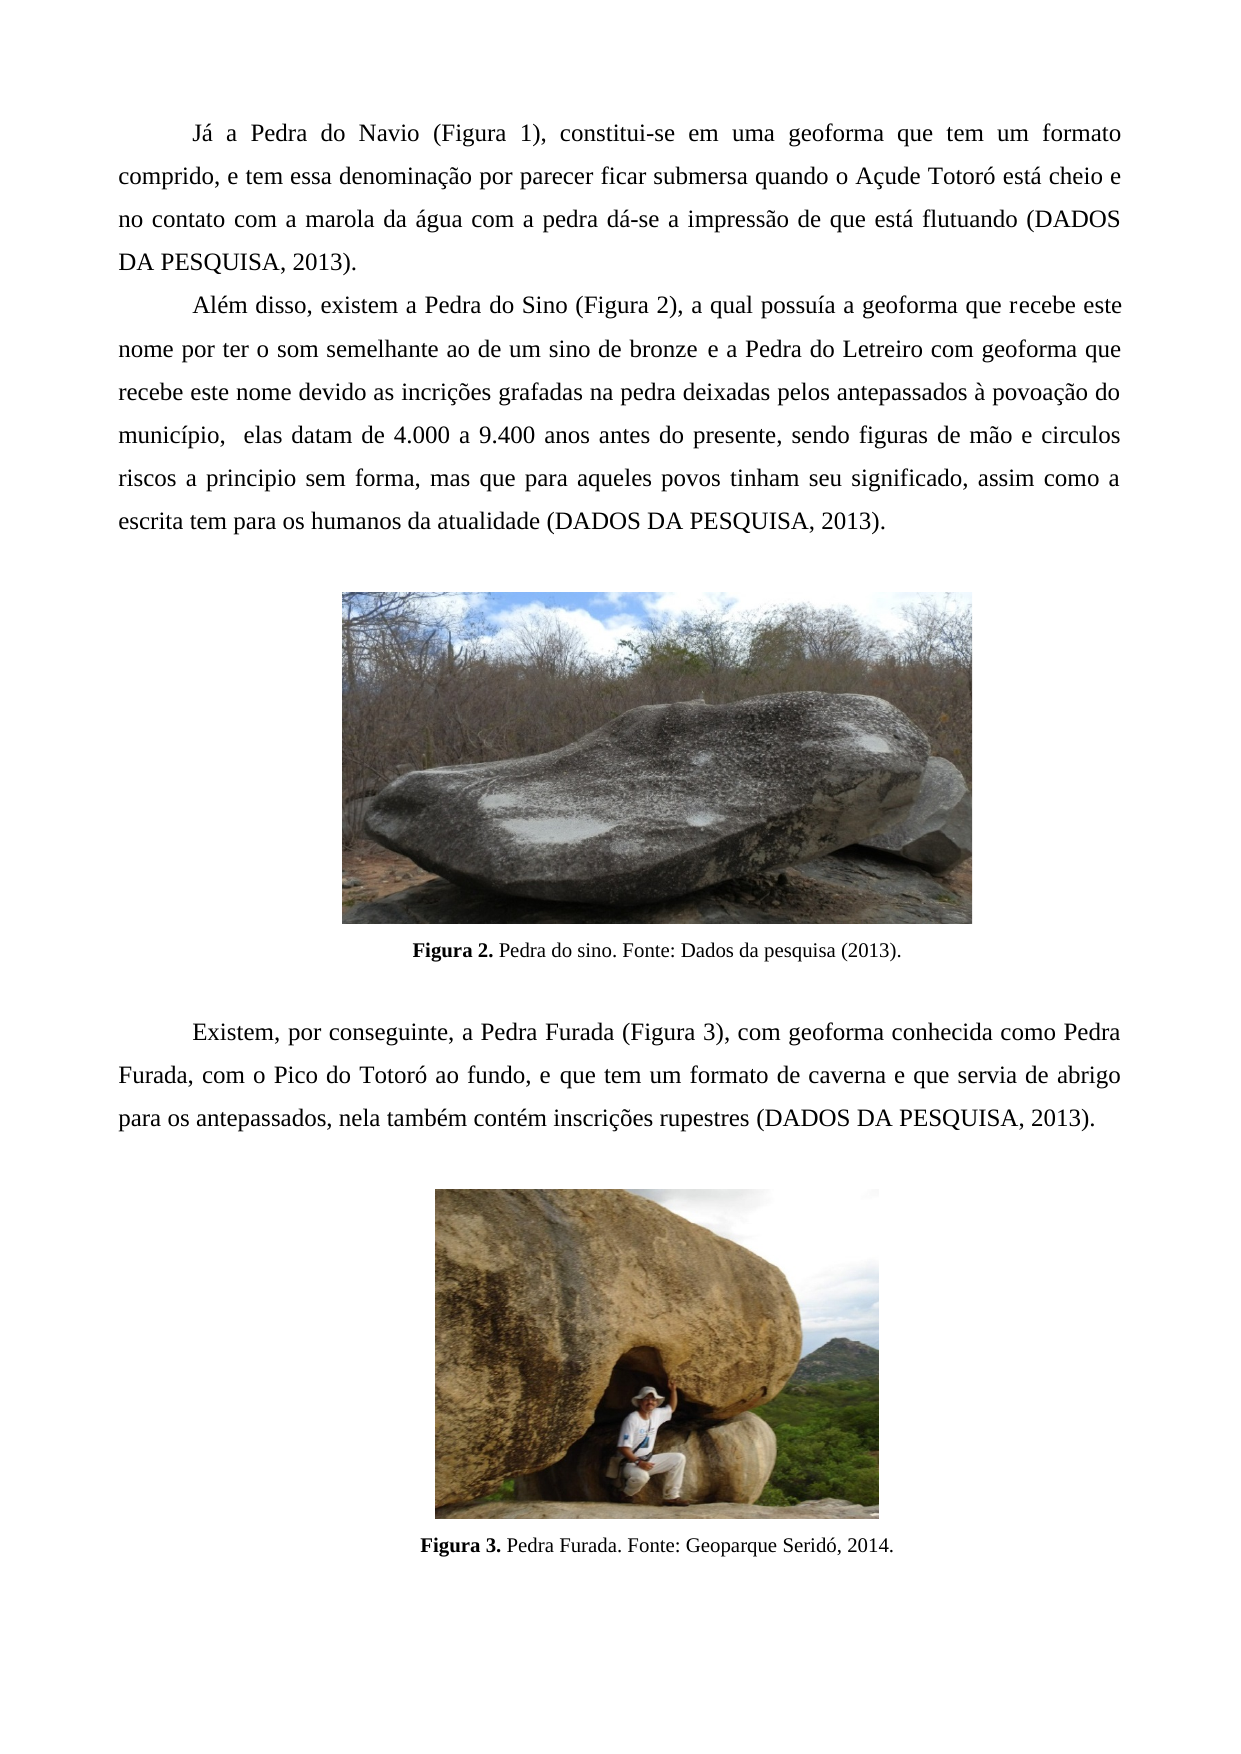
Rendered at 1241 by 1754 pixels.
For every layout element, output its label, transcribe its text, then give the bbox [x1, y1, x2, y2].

text Além disso, existem a Pedra do Sino (Figura 2), a qual possuía a geoforma que recebe este nome por ter o som semelhante ao de um sino de bronze e a Pedra do Letreiro com geoforma que recebe este nome devido as incrições grafadas na pedra deixadas pelos antepassados à povoação do município, elas datam de 4.000 a 9.400 anos antes do presente, sendo figuras de mão e circulos riscos a principio sem forma, mas que para aqueles povos tinham seu significado, assim como a escrita tem para os humanos da atualidade (DADOS DA PESQUISA, 2013). [118, 291, 1122, 535]
text Existem, por conseguinte, a Pedra Furada (Figura 3), com geoforma conhecida como Pedra Furada, com o Pico do Totoró ao fundo, e que tem um formato de caverna e que servia de abrigo para os antepassados, nela também contém inscrições rupestres (DADOS DA PESQUISA, 2013). [118, 1017, 1122, 1132]
text Figura 3. Pedra Furada. Fonte: Geoparque Seridó, 2014. [118, 1533, 1122, 1557]
text Já a Pedra do Navio (Figura 1), constitui-se em uma geoforma que tem um formato comprido, e tem essa denominação por parecer ficar submersa quando o Açude Totoró está cheio e no contato com a marola da água com a pedra dá-se a impressão de que está flutuando (DADOS DA PESQUISA, 2013). [118, 118, 1122, 276]
picture [342, 592, 973, 924]
picture [435, 1189, 879, 1519]
text Figura 2. Pedra do sino. Fonte: Dados da pesquisa (2013). [118, 937, 1122, 962]
